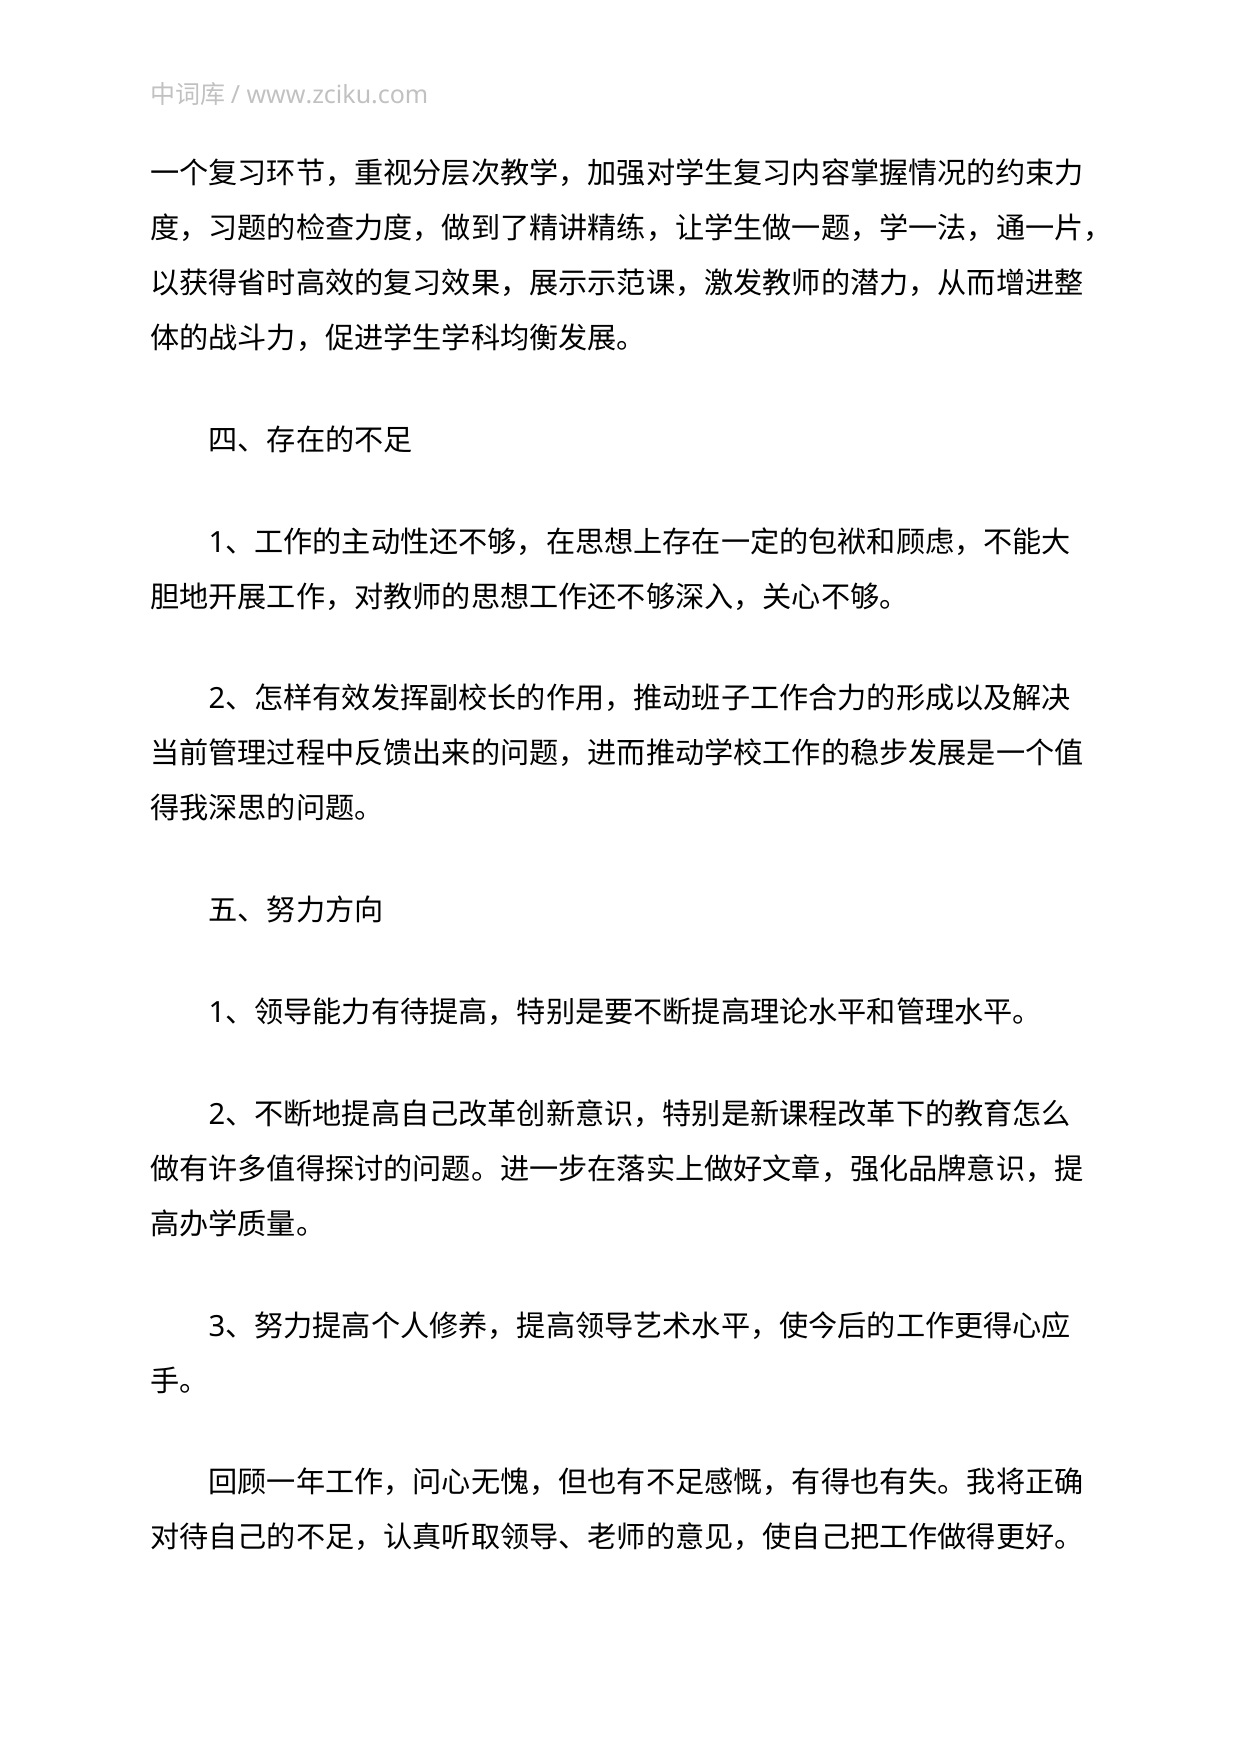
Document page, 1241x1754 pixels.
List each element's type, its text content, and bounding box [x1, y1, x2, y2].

text 五、努力方向 [150, 887, 1090, 929]
text 3、努力提高个人修养，提高领导艺术水平，使今后的工作更得心应手。 [150, 1302, 1090, 1399]
text 回顾一年工作，问心无愧，但也有不足感慨，有得也有失。我将正确对待自己的不足，认真听取领导、老师的意见，使自己把工作做得更好。 [150, 1459, 1090, 1556]
text 2、不断地提高自己改革创新意识，特别是新课程改革下的教育怎么做有许多值得探讨的问题。进一步在落实上做好文章，强化品牌意识，提高办学质量。 [150, 1090, 1090, 1243]
text 2、怎样有效发挥副校长的作用，推动班子工作合力的形成以及解决当前管理过程中反馈出来的问题，进而推动学校工作的稳步发展是一个值得我深思的问题。 [150, 675, 1090, 827]
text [150, 150, 1090, 357]
text 1、领导能力有待提高，特别是要不断提高理论水平和管理水平。 [150, 988, 1090, 1031]
text 1、工作的主动性还不够，在思想上存在一定的包袱和顾虑，不能大胆地开展工作，对教师的思想工作还不够深入，关心不够。 [150, 518, 1090, 616]
text 四、存在的不足 [150, 416, 1090, 459]
